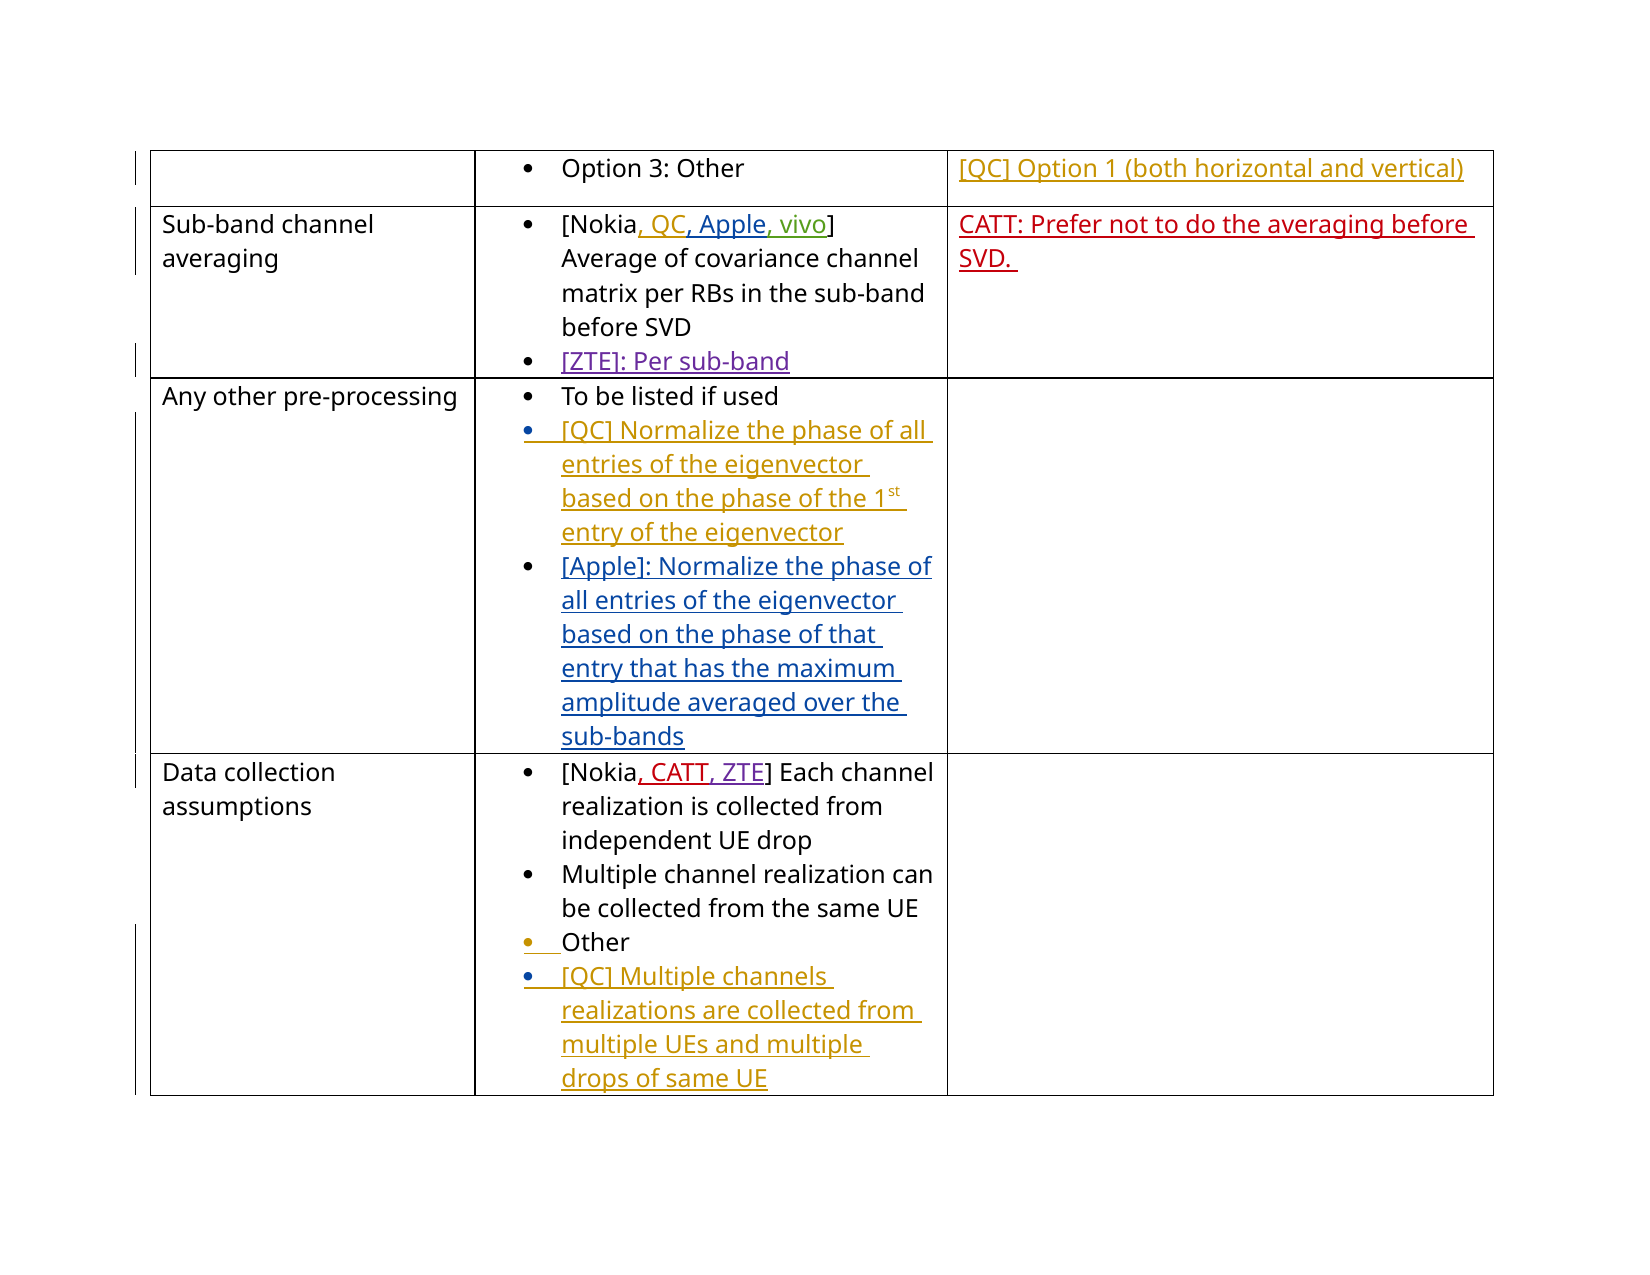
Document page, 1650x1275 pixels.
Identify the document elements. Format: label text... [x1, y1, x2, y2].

table_cell Any other pre-processing [151, 379, 474, 753]
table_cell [151, 754, 474, 1095]
table_cell Sub-band channel averaging [151, 207, 474, 377]
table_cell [151, 151, 474, 206]
table_cell [Nokia] Average of covariance channel matrix per RBs in the sub-band before SVD [476, 207, 947, 377]
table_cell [476, 151, 947, 206]
table_cell [948, 207, 1493, 377]
table_cell [948, 754, 1493, 1095]
table_cell To be listed if used [476, 379, 947, 753]
table_cell [948, 379, 1493, 753]
table_cell [948, 151, 1493, 206]
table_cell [476, 754, 947, 1095]
